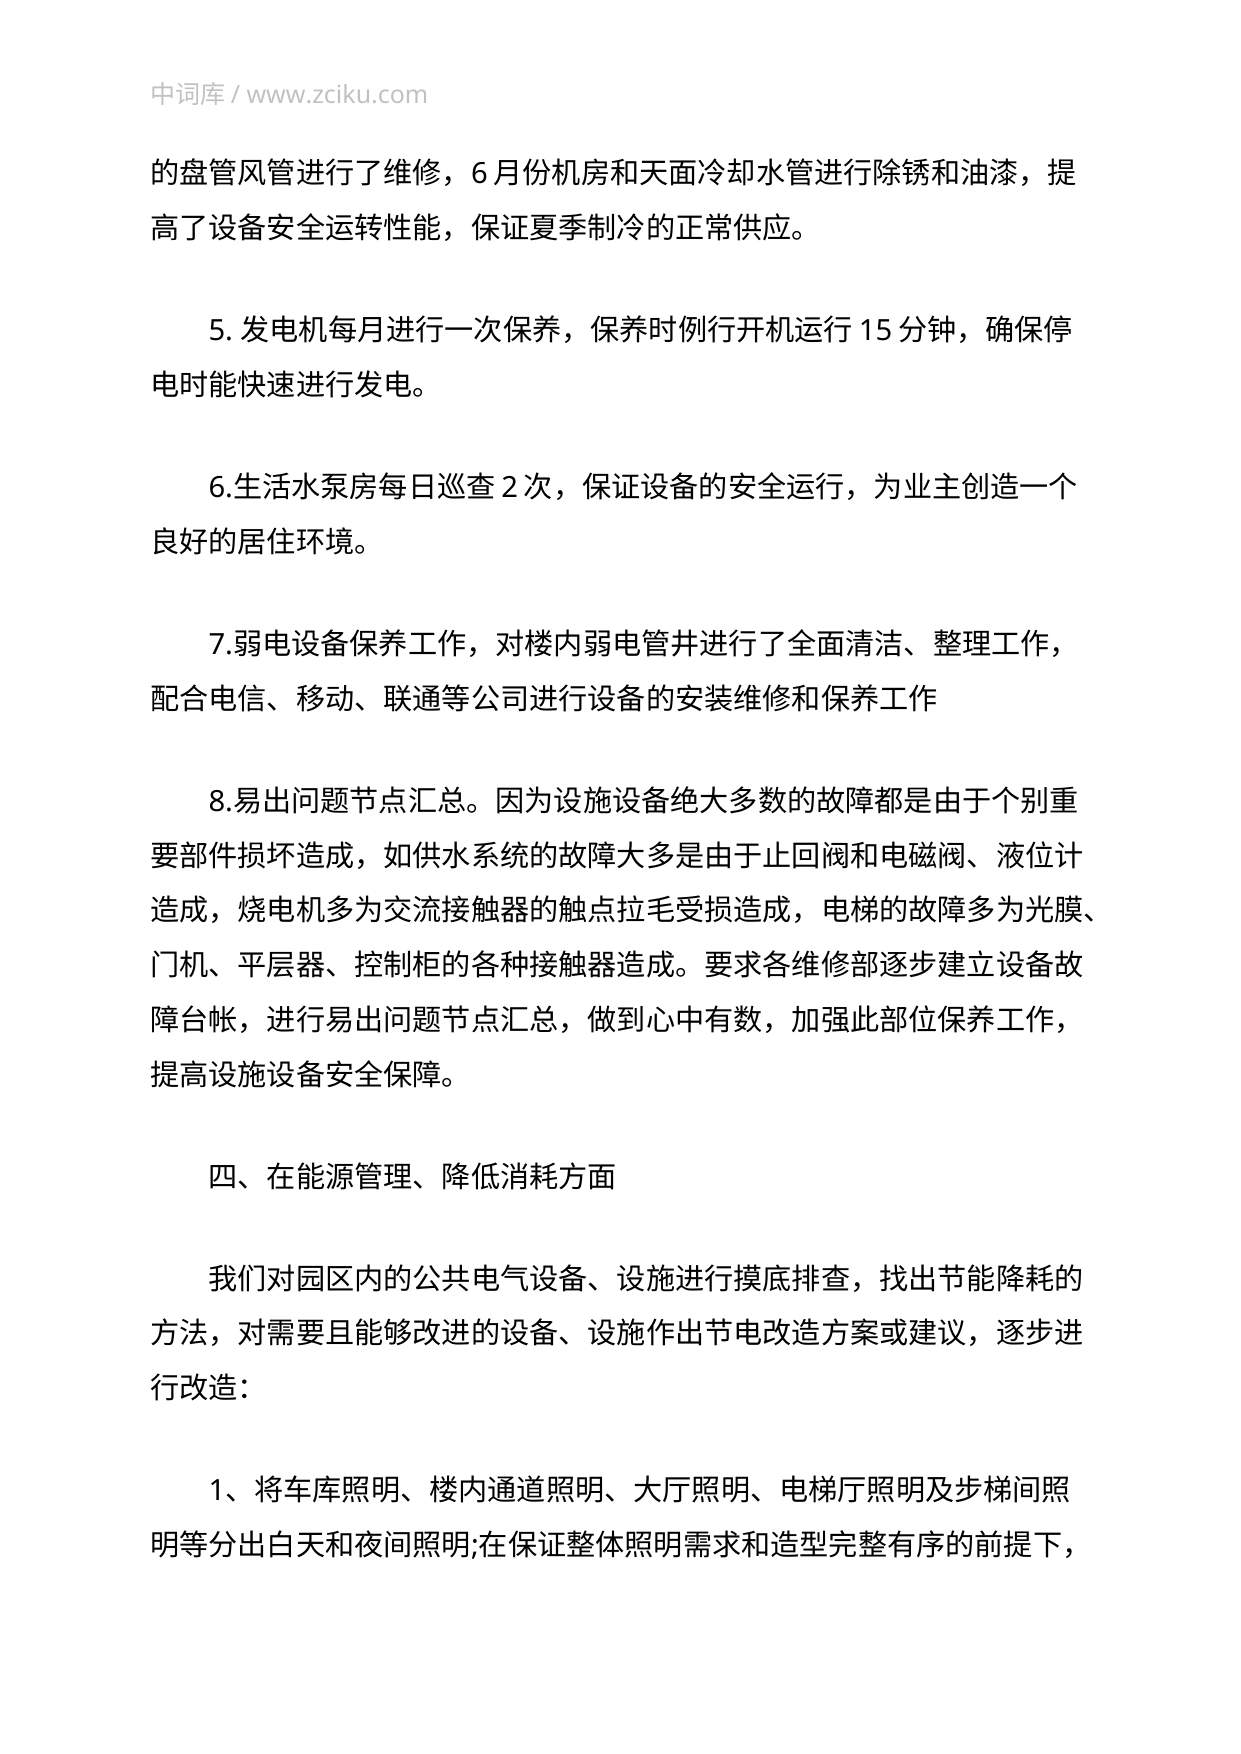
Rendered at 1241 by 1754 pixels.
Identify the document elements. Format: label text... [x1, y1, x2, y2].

text 6.生活水泵房每日巡查2次，保证设备的安全运行，为业主创造一个良好的居住环境。 [150, 463, 1090, 561]
text 四、在能源管理、降低消耗方面 [150, 1153, 1090, 1196]
text 5. 发电机每月进行一次保养，保养时例行开机运行15分钟，确保停电时能快速进行发电。 [150, 307, 1090, 404]
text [150, 150, 1090, 247]
text 我们对园区内的公共电气设备、设施进行摸底排查，找出节能降耗的方法，对需要且能够改进的设备、设施作出节电改造方案或建议，逐步进行改造： [150, 1255, 1090, 1407]
text 8.易出问题节点汇总。因为设施设备绝大多数的故障都是由于个别重要部件损坏造成，如供水系统的故障大多是由于止回阀和电磁阀、液位计造成，烧电机多为交流接触器的触点拉毛受损造成，电梯的故障多为光膜、门机、平层器、控制柜的各种接触器造成。要求各维修部逐步建立设备故障台帐，进行易出问题节点汇总，做到心中有数，加强此部位保养工作，提高设施设备安全保障。 [150, 777, 1090, 1094]
text 7.弱电设备保养工作，对楼内弱电管井进行了全面清洁、整理工作，配合电信、移动、联通等公司进行设备的安装维修和保养工作 [150, 620, 1090, 718]
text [150, 1467, 1090, 1564]
